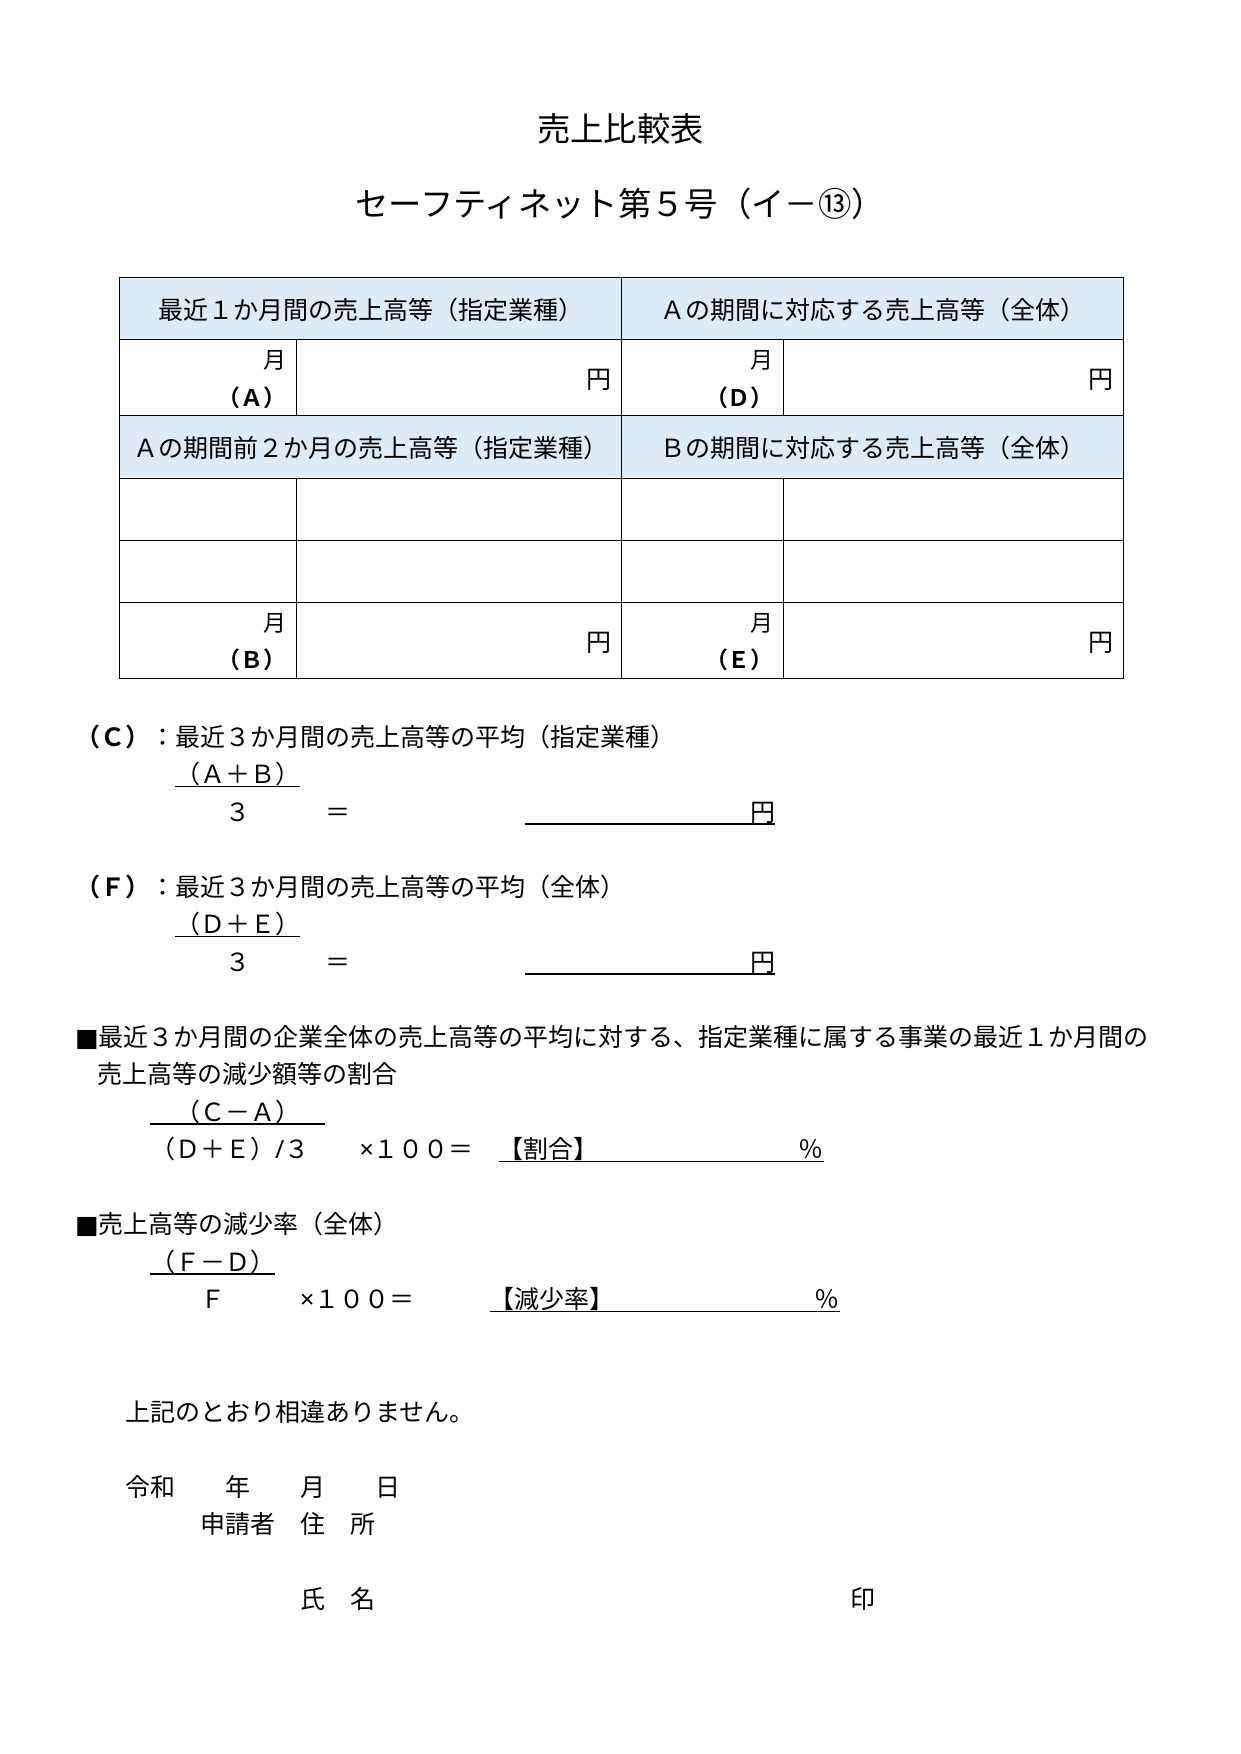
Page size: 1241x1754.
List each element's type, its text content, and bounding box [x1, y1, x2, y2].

text （Ｃ）：最近３か月間の売上高等の平均（指定業種） [75, 716, 1165, 754]
table_cell 円 [784, 340, 1123, 415]
text 売上高等の減少額等の割合 [97, 1054, 1165, 1091]
text 売上比較表 [75, 89, 1165, 164]
table_cell [297, 541, 621, 602]
table_cell [784, 541, 1123, 602]
text 令和 年 月 日 [75, 1466, 1165, 1504]
text （Ｃ－Ａ） [75, 1091, 1165, 1129]
table_header Ａの期間に対応する売上高等（全体） [622, 278, 1123, 339]
table_cell [784, 479, 1123, 539]
text セーフティネット第５号（イ－⑬） [75, 164, 1165, 239]
table_cell 円 [784, 603, 1123, 678]
text Ｆ ×１００＝ 【減少率】 ％ [75, 1279, 1165, 1316]
table_cell Ａの期間前２か月の売上高等（指定業種） [120, 416, 621, 477]
table_cell 月 （Ｄ） [622, 340, 783, 415]
text （Ｄ＋Ｅ） [75, 904, 1165, 941]
table_cell 月 （Ｅ） [622, 603, 783, 678]
table_cell Ｂの期間に対応する売上高等（全体） [622, 416, 1123, 477]
table_cell 月 （Ｂ） [120, 603, 296, 678]
text （Ａ＋Ｂ） [75, 754, 1165, 791]
text 上記のとおり相違ありません。 [75, 1391, 1165, 1429]
text 氏 名 印 [75, 1579, 1165, 1616]
text （Ｄ＋Ｅ）/３ ×１００＝ 【割合】 ％ [75, 1129, 1165, 1166]
table_header 最近１か月間の売上高等（指定業種） [120, 278, 621, 339]
table_cell 円 [297, 340, 621, 415]
table_cell [622, 541, 783, 602]
table_cell [120, 479, 296, 539]
text ■最近３か月間の企業全体の売上高等の平均に対する、指定業種に属する事業の最近１か月間の [75, 1016, 1165, 1054]
table_cell [120, 541, 296, 602]
text （Ｆ－Ｄ） [75, 1241, 1165, 1279]
text ３ ＝ 円 [75, 941, 1165, 979]
text ３ ＝ 円 [75, 791, 1165, 829]
text （Ｆ）：最近３か月間の売上高等の平均（全体） [75, 866, 1165, 904]
table_cell [622, 479, 783, 539]
text ■売上高等の減少率（全体） [75, 1204, 1165, 1241]
text 申請者 住 所 [75, 1504, 1165, 1541]
table_cell 月 （Ａ） [120, 340, 296, 415]
table_cell [297, 479, 621, 539]
table_cell 円 [297, 603, 621, 678]
